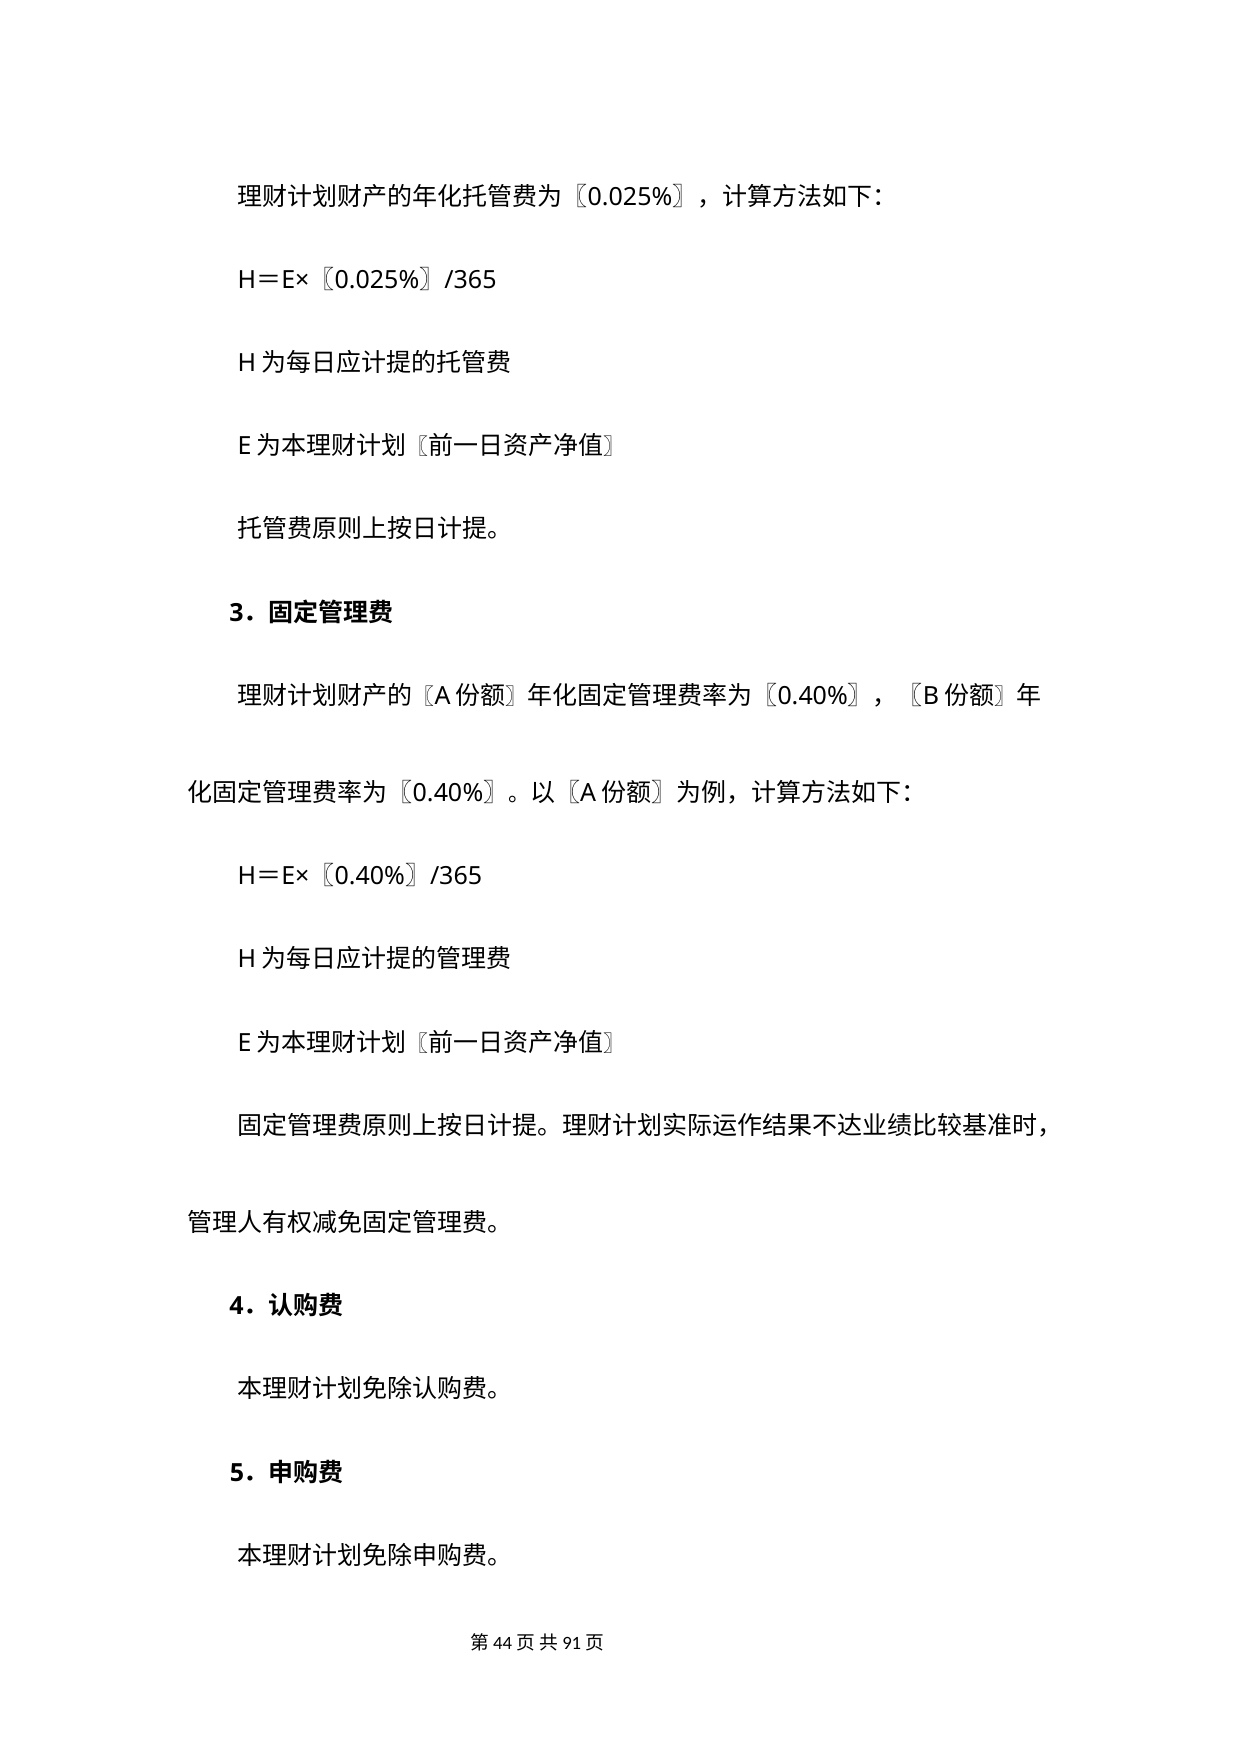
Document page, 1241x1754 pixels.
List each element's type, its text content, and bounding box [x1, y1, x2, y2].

text 理财计划财产的年化托管费为〖0.025%〗，计算方法如下： [187, 162, 1053, 227]
text H为每日应计提的管理费 [187, 924, 1053, 989]
text E为本理财计划〖前一日资产净值〗 [187, 411, 1053, 476]
text H为每日应计提的托管费 [187, 328, 1053, 393]
list 固定管理费 [187, 578, 1053, 643]
list 认购费 [187, 1271, 1053, 1336]
text 固定管理费原则上按日计提。理财计划实际运作结果不达业绩比较基准时，管理人有权减免固定管理费。 [187, 1091, 1053, 1253]
text E为本理财计划〖前一日资产净值〗 [187, 1008, 1053, 1073]
text H＝E×〖0.025%〗/365 [187, 245, 1053, 310]
text H＝E×〖0.40%〗/365 [187, 841, 1053, 906]
text 本理财计划免除认购费。 [187, 1354, 1053, 1419]
text 理财计划财产的〖A份额〗年化固定管理费率为〖0.40%〗，〖B份额〗年化固定管理费率为〖0.40%〗。以〖A份额〗为例，计算方法如下： [187, 661, 1053, 823]
text 托管费原则上按日计提。 [187, 494, 1053, 559]
text 本理财计划免除申购费。 [187, 1521, 1053, 1586]
list 申购费 [187, 1438, 1053, 1503]
